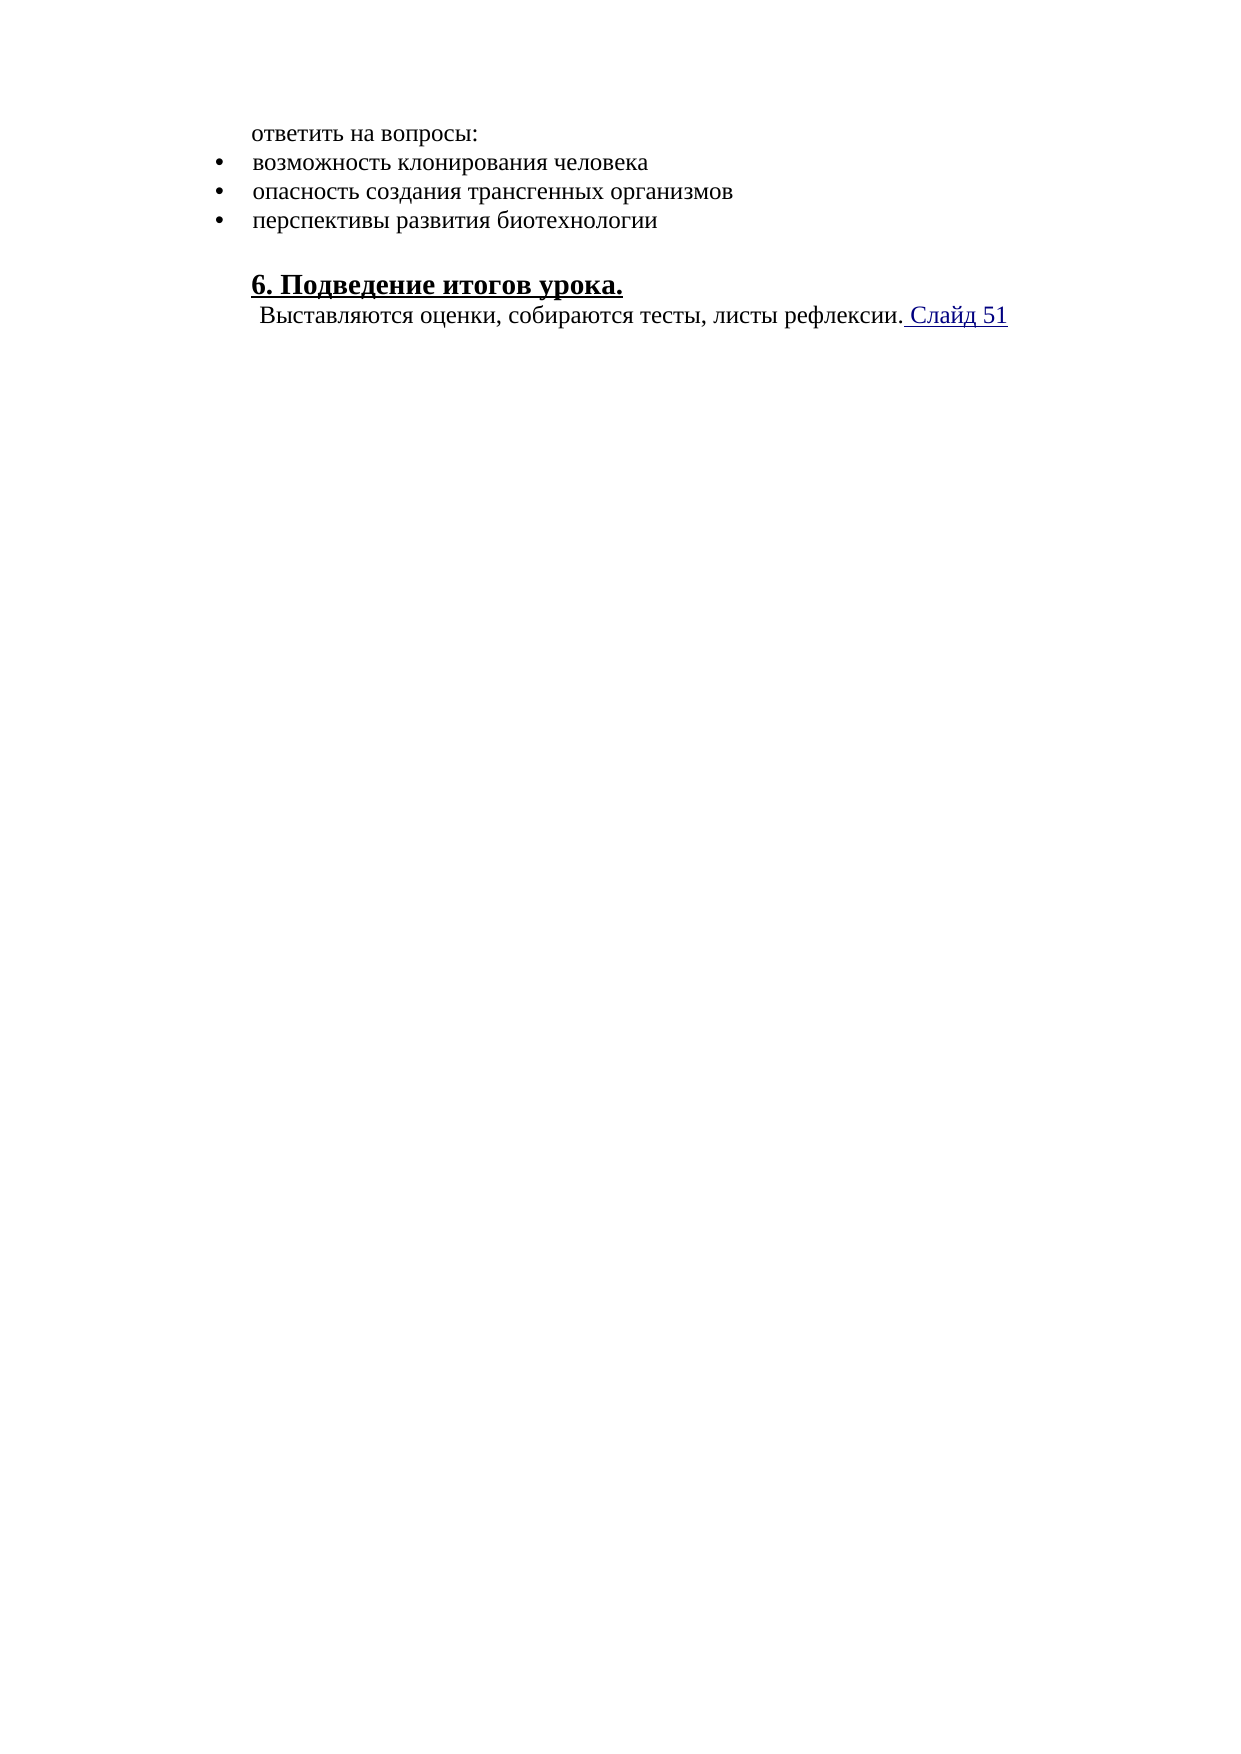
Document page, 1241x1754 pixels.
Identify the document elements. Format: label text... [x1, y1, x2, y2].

list перспективы развития биотехнологии [215, 204, 1152, 233]
text 6. Подведение итогов урока. [222, 267, 1152, 301]
list Выставляются оценки, собираются тесты, листы рефлексии. Слайд 51 [259, 301, 1152, 329]
text ответить на вопросы: [177, 118, 1152, 147]
list опасность создания трансгенных организмов [215, 176, 1152, 204]
list возможность клонирования человека [215, 147, 1152, 176]
